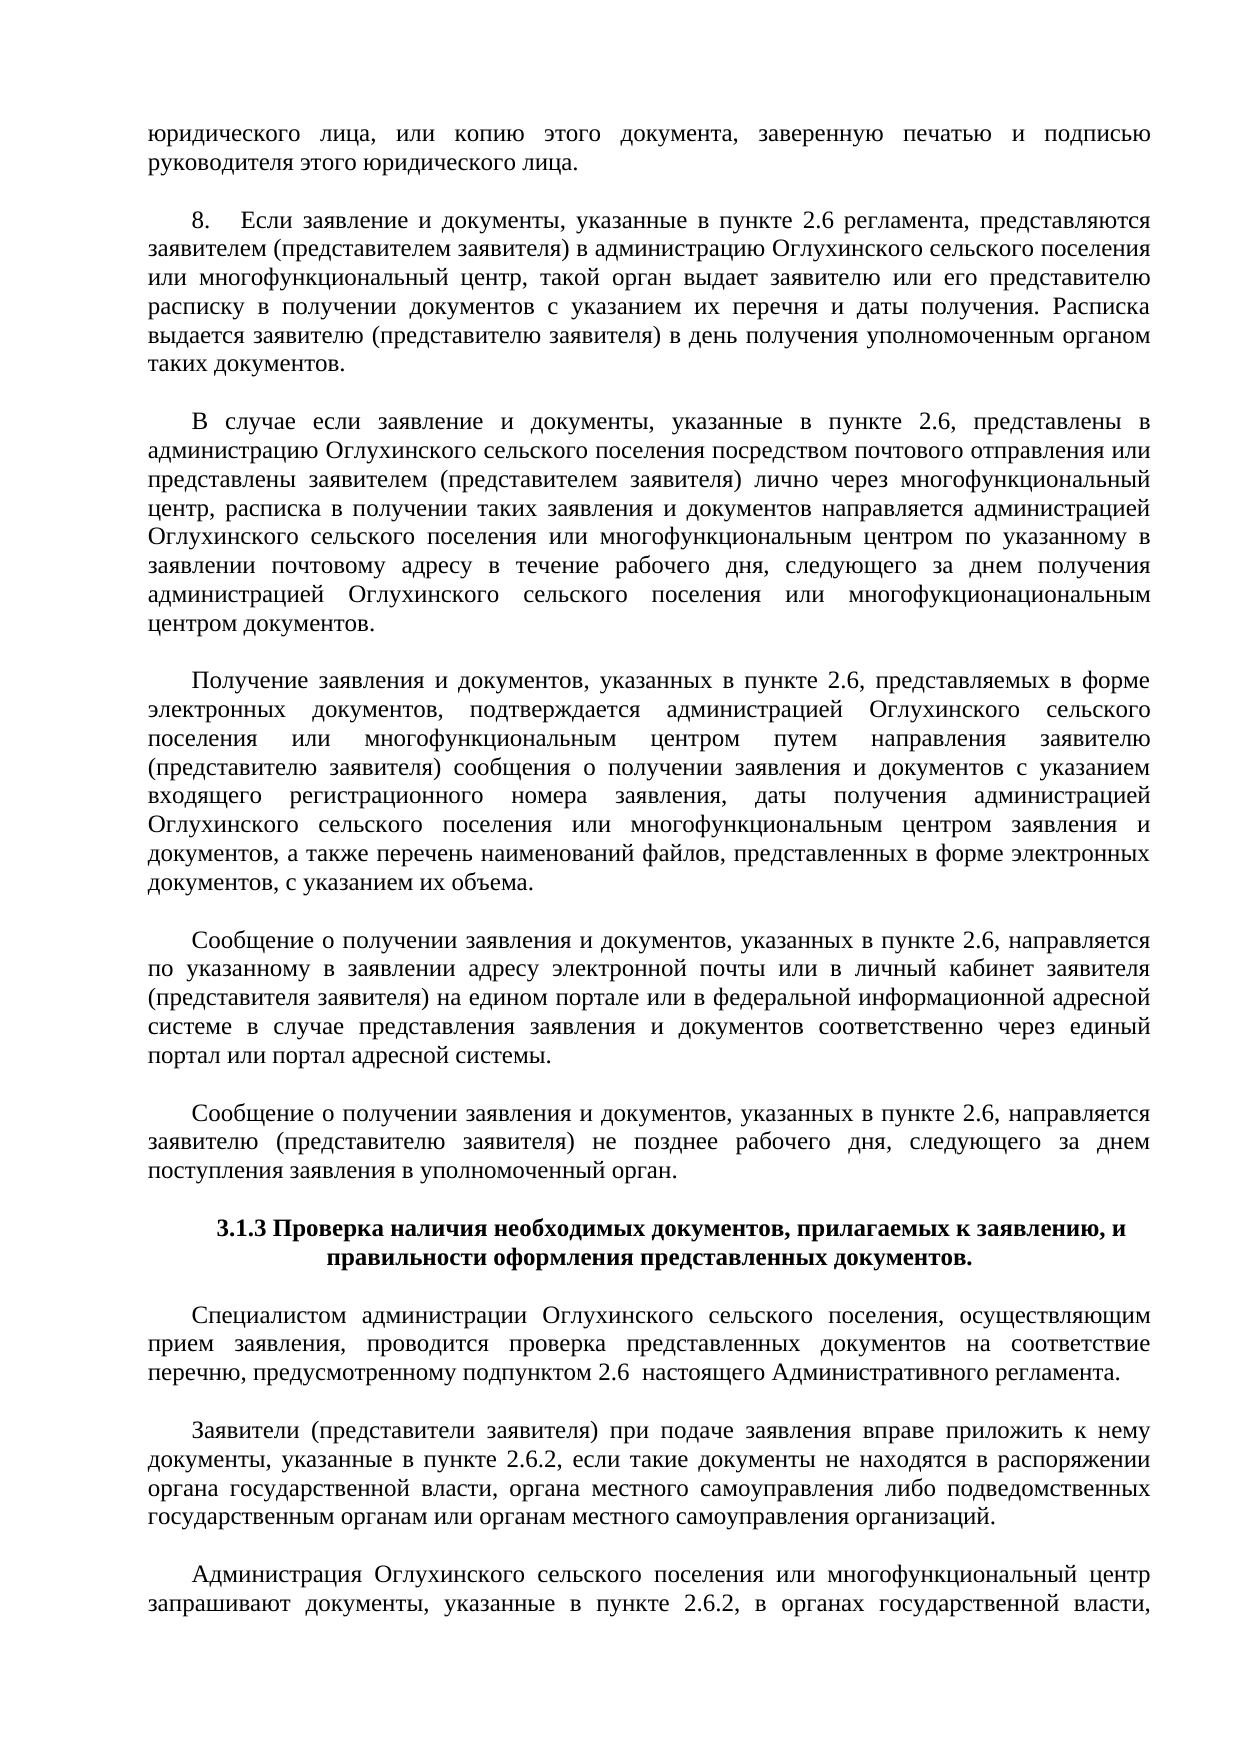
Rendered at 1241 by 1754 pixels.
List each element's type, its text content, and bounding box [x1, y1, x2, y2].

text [148, 1559, 1152, 1617]
text Сообщение о получении заявления и документов, указанных в пункте 2.6, направляется заявителю (представителю заявителя) не позднее рабочего дня, следующего за днем поступления заявления в уполномоченный орган. [148, 1098, 1152, 1184]
text Специалистом администрации Оглухинского сельского поселения, осуществляющим прием заявления, проводится проверка представленных документов на соответствие перечню, предусмотренному подпунктом 2.6 настоящего Административного регламента. [148, 1300, 1152, 1386]
text 3.1.3 Проверка наличия необходимых документов, прилагаемых к заявлению, и правильности оформления представленных документов. [148, 1213, 1152, 1271]
text В случае если заявление и документы, указанные в пункте 2.6, представлены в администрацию Оглухинского сельского поселения посредством почтового отправления или представлены заявителем (представителем заявителя) лично через многофункциональный центр, расписка в получении таких заявления и документов направляется администрацией Оглухинского сельского поселения или многофункциональным центром по указанному в заявлении почтовому адресу в течение рабочего дня, следующего за днем получения администрацией Оглухинского сельского поселения или многофукционациональным центром документов. [148, 406, 1152, 636]
text Заявители (представители заявителя) при подаче заявления вправе приложить к нему документы, указанные в пункте 2.6.2, если такие документы не находятся в распоряжении органа государственной власти, органа местного самоуправления либо подведомственных государственным органам или органам местного самоуправления организаций. [148, 1415, 1152, 1530]
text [148, 118, 1152, 176]
text Сообщение о получении заявления и документов, указанных в пункте 2.6, направляется по указанному в заявлении адресу электронной почты или в личный кабинет заявителя (представителя заявителя) на едином портале или в федеральной информационной адресной системе в случае представления заявления и документов соответственно через единый портал или портал адресной системы. [148, 925, 1152, 1068]
text 8. Если заявление и документы, указанные в пункте 2.6 регламента, представляются заявителем (представителем заявителя) в администрацию Оглухинского сельского поселения или многофункциональный центр, такой орган выдает заявителю или его представителю расписку в получении документов с указанием их перечня и даты получения. Расписка выдается заявителю (представителю заявителя) в день получения уполномоченным органом таких документов. [148, 205, 1152, 377]
text Получение заявления и документов, указанных в пункте 2.6, представляемых в форме электронных документов, подтверждается администрацией Оглухинского сельского поселения или многофункциональным центром путем направления заявителю (представителю заявителя) сообщения о получении заявления и документов с указанием входящего регистрационного номера заявления, даты получения администрацией Оглухинского сельского поселения или многофункциональным центром заявления и документов, а также перечень наименований файлов, представленных в форме электронных документов, с указанием их объема. [148, 666, 1152, 896]
